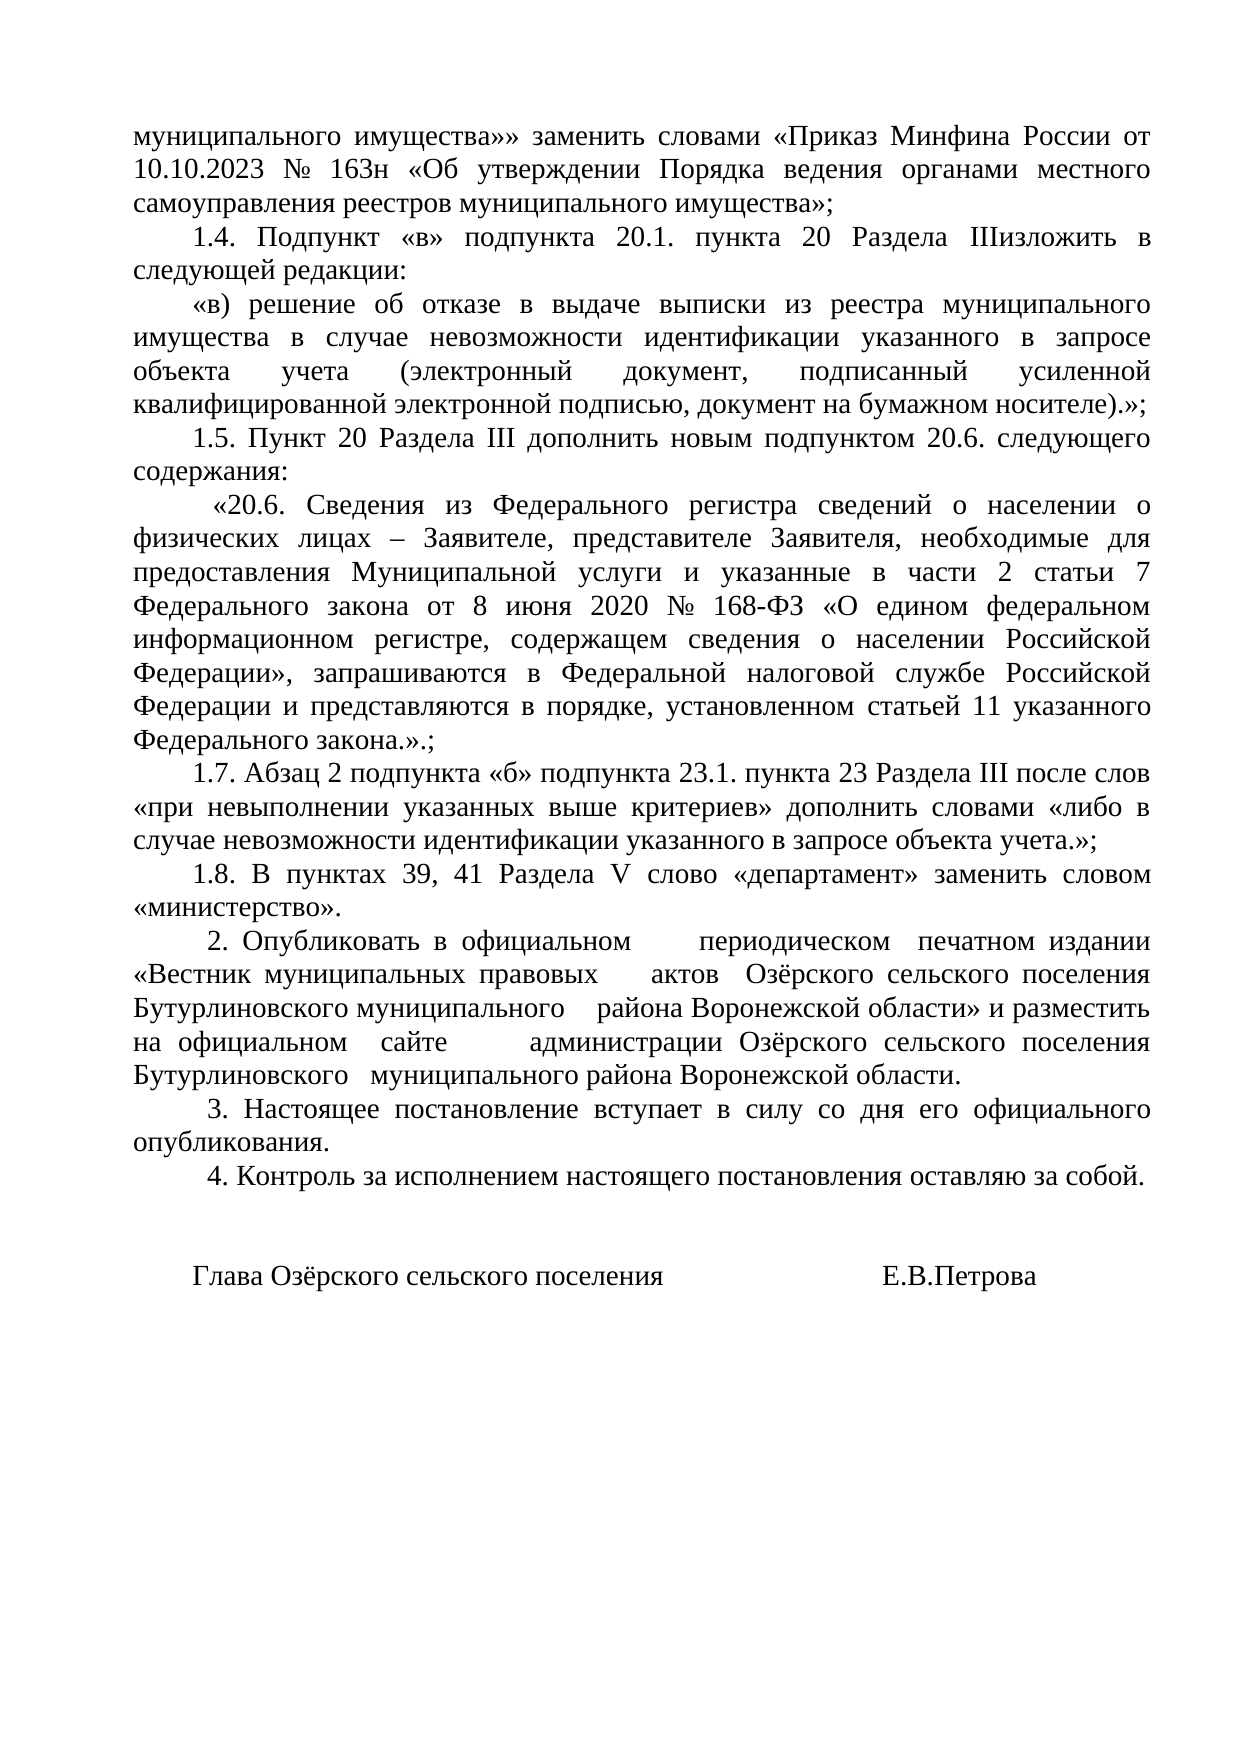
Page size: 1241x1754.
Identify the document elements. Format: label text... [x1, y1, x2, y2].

text 1.5. Пункт 20 Раздела III дополнить новым подпунктом 20.6. следующего содержания: [133, 420, 1152, 487]
text 1.7. Абзац 2 подпункта «б» подпункта 23.1. пункта 23 Раздела III после слов «при невыполнении указанных выше критериев» дополнить словами «либо в случае невозможности идентификации указанного в запросе объекта учета.»; [133, 755, 1152, 856]
text 2. Опубликовать в официальном периодическом печатном издании «Вестник муниципальных правовых актов Озёрского сельского поселения Бутурлиновского муниципального района Воронежской области» и разместить на официальном сайте администрации Озёрского сельского поселения Бутурлиновского муниципального района Воронежской области. [133, 923, 1152, 1091]
text «20.6. Сведения из Федерального регистра сведений о населении о физических лицах – Заявителе, представителе Заявителя, необходимые для предоставления Муниципальной услуги и указанные в части 2 статьи 7 Федерального закона от 8 июня 2020 № 168-ФЗ «О едином федеральном информационном регистре, содержащем сведения о населении Российской Федерации», запрашиваются в Федеральной налоговой службе Российской Федерации и представляются в порядке, установленном статьей 11 указанного Федерального закона.».; [133, 487, 1152, 755]
text Глава Озёрского сельского поселения Е.В.Петрова [133, 1258, 1152, 1292]
text «в) решение об отказе в выдаче выписки из реестра муниципального имущества в случае невозможности идентификации указанного в запросе объекта учета (электронный документ, подписанный усиленной квалифицированной электронной подписью, документ на бумажном носителе).»; [133, 286, 1152, 420]
text 4. Контроль за исполнением настоящего постановления оставляю за собой. [133, 1158, 1152, 1191]
text 1.4. Подпункт «в» подпункта 20.1. пункта 20 Раздела IIIизложить в следующей редакции: [133, 219, 1152, 286]
text 3. Настоящее постановление вступает в силу со дня его официального опубликования. [133, 1091, 1152, 1158]
text 1.8. В пунктах 39, 41 Раздела V слово «департамент» заменить словом «министерство». [133, 856, 1152, 923]
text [133, 118, 1152, 219]
